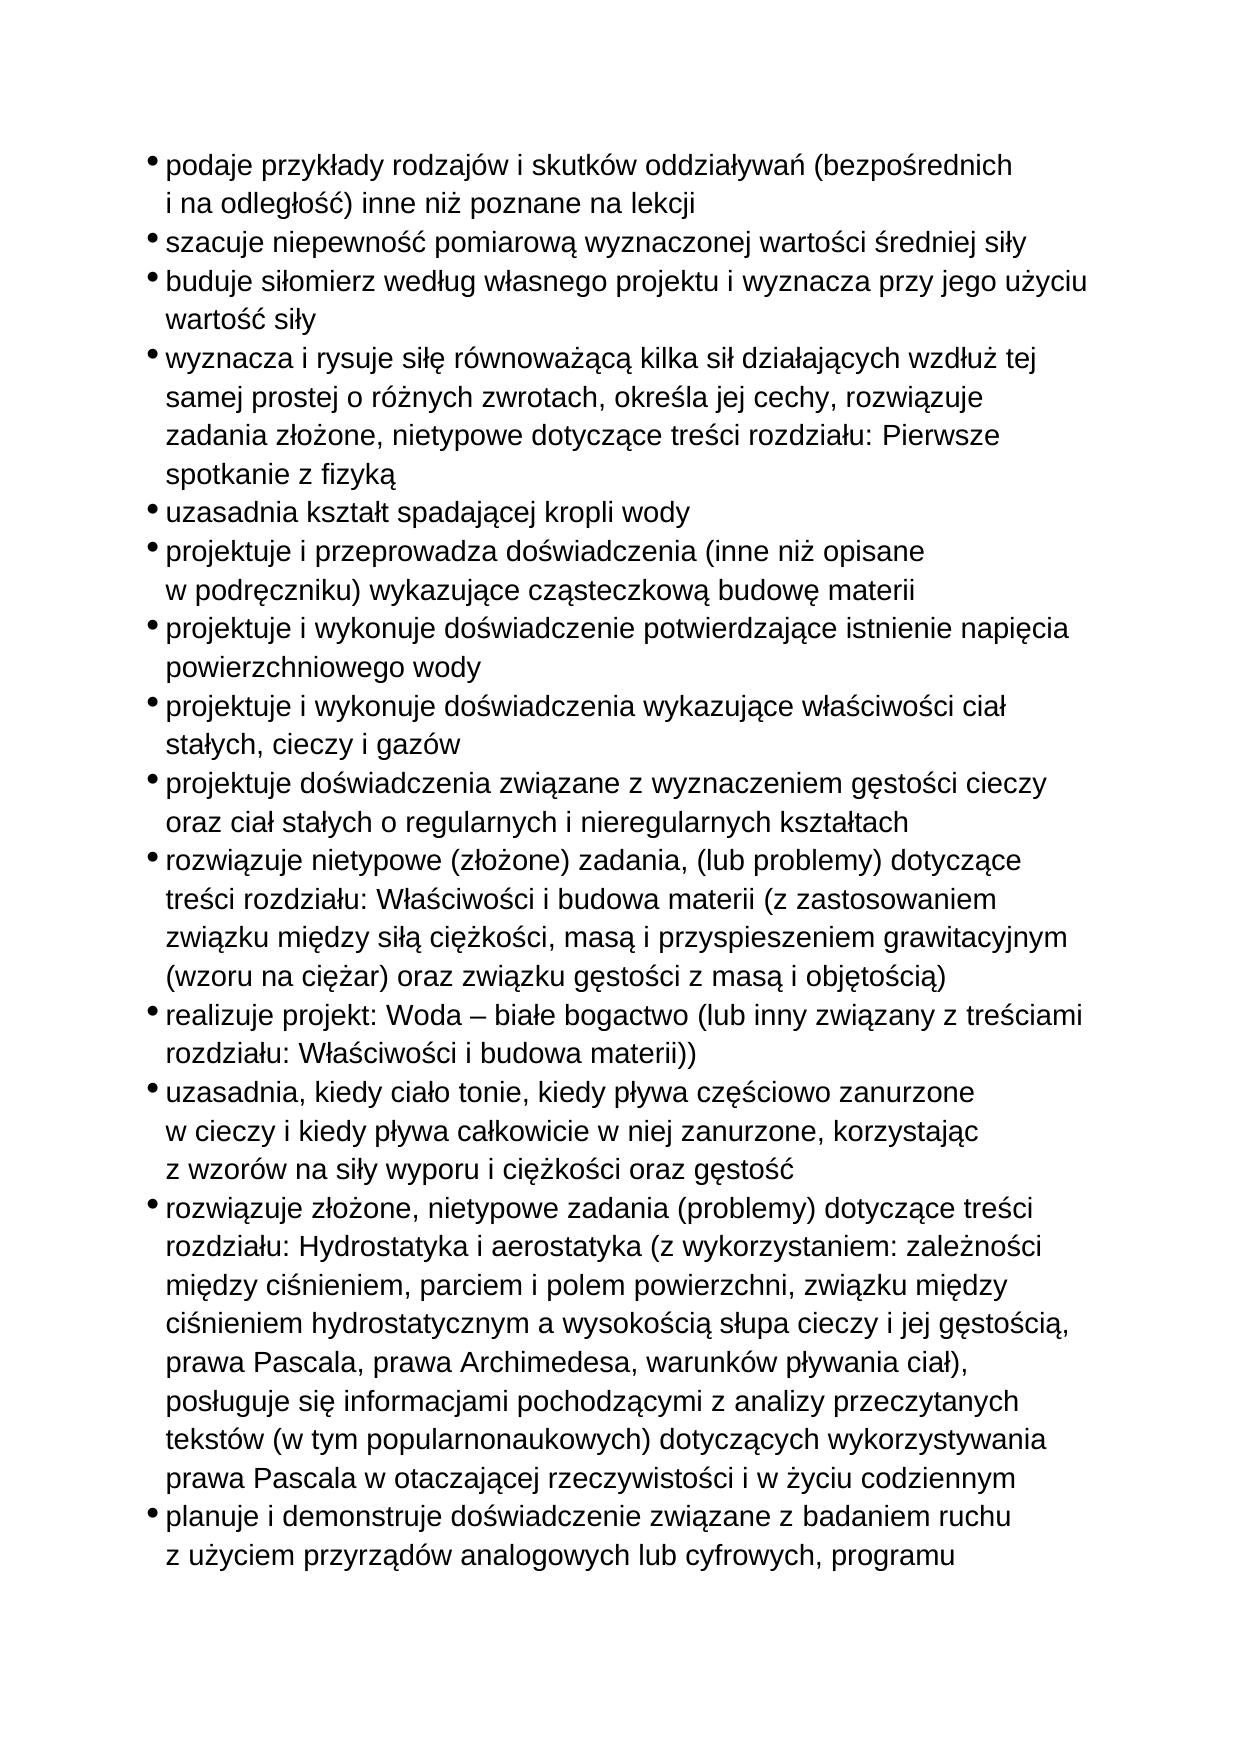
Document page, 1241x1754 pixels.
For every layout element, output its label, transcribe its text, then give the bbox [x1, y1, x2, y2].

list rozwiązuje nietypowe (złożone) zadania, (lub problemy) dotyczące treści rozdziału: Właściwości i budowa materii (z zastosowaniem związku między siłą ciężkości, masą i przyspieszeniem grawitacyjnym (wzoru na ciężar) oraz związku gęstości z masą i objętością) [148, 843, 1093, 993]
list projektuje i wykonuje doświadczenie potwierdzające istnienie napięcia powierzchniowego wody [148, 611, 1093, 684]
list szacuje niepewność pomiarową wyznaczonej wartości średniej siły [148, 225, 1093, 259]
list podaje przykłady rodzajów i skutków oddziaływań (bezpośrednich i na odległość) inne niż poznane na lekcji [148, 148, 1093, 220]
list projektuje i przeprowadza doświadczenia (inne niż opisane w podręczniku) wykazujące cząsteczkową budowę materii [148, 534, 1093, 606]
list uzasadnia kształt spadającej kropli wody [148, 495, 1093, 529]
list rozwiązuje złożone, nietypowe zadania (problemy) dotyczące treści rozdziału: Hydrostatyka i aerostatyka (z wykorzystaniem: zależności między ciśnieniem, parciem i polem powierzchni, związku między ciśnieniem hydrostatycznym a wysokością słupa cieczy i jej gęstością, prawa Pascala, prawa Archimedesa, warunków pływania ciał), posługuje się informacjami pochodzącymi z analizy przeczytanych tekstów (w tym popularnonaukowych) dotyczących wykorzystywania prawa Pascala w otaczającej rzeczywistości i w życiu codziennym [148, 1191, 1093, 1494]
list uzasadnia, kiedy ciało tonie, kiedy pływa częściowo zanurzone w cieczy i kiedy pływa całkowicie w niej zanurzone, korzystając z wzorów na siły wyporu i ciężkości oraz gęstość [148, 1075, 1093, 1186]
list realizuje projekt: Woda – białe bogactwo (lub inny związany z treściami rozdziału: Właściwości i budowa materii)) [148, 998, 1093, 1070]
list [148, 1499, 1093, 1572]
list projektuje i wykonuje doświadczenia wykazujące właściwości ciał stałych, cieczy i gazów [148, 689, 1093, 761]
list wyznacza i rysuje siłę równoważącą kilka sił działających wzdłuż tej samej prostej o różnych zwrotach, określa jej cechy, rozwiązuje zadania złożone, nietypowe dotyczące treści rozdziału: Pierwsze spotkanie z fizyką [148, 341, 1093, 490]
list projektuje doświadczenia związane z wyznaczeniem gęstości cieczy oraz ciał stałych o regularnych i nieregularnych kształtach [148, 766, 1093, 838]
list buduje siłomierz według własnego projektu i wyznacza przy jego użyciu wartość siły [148, 264, 1093, 336]
